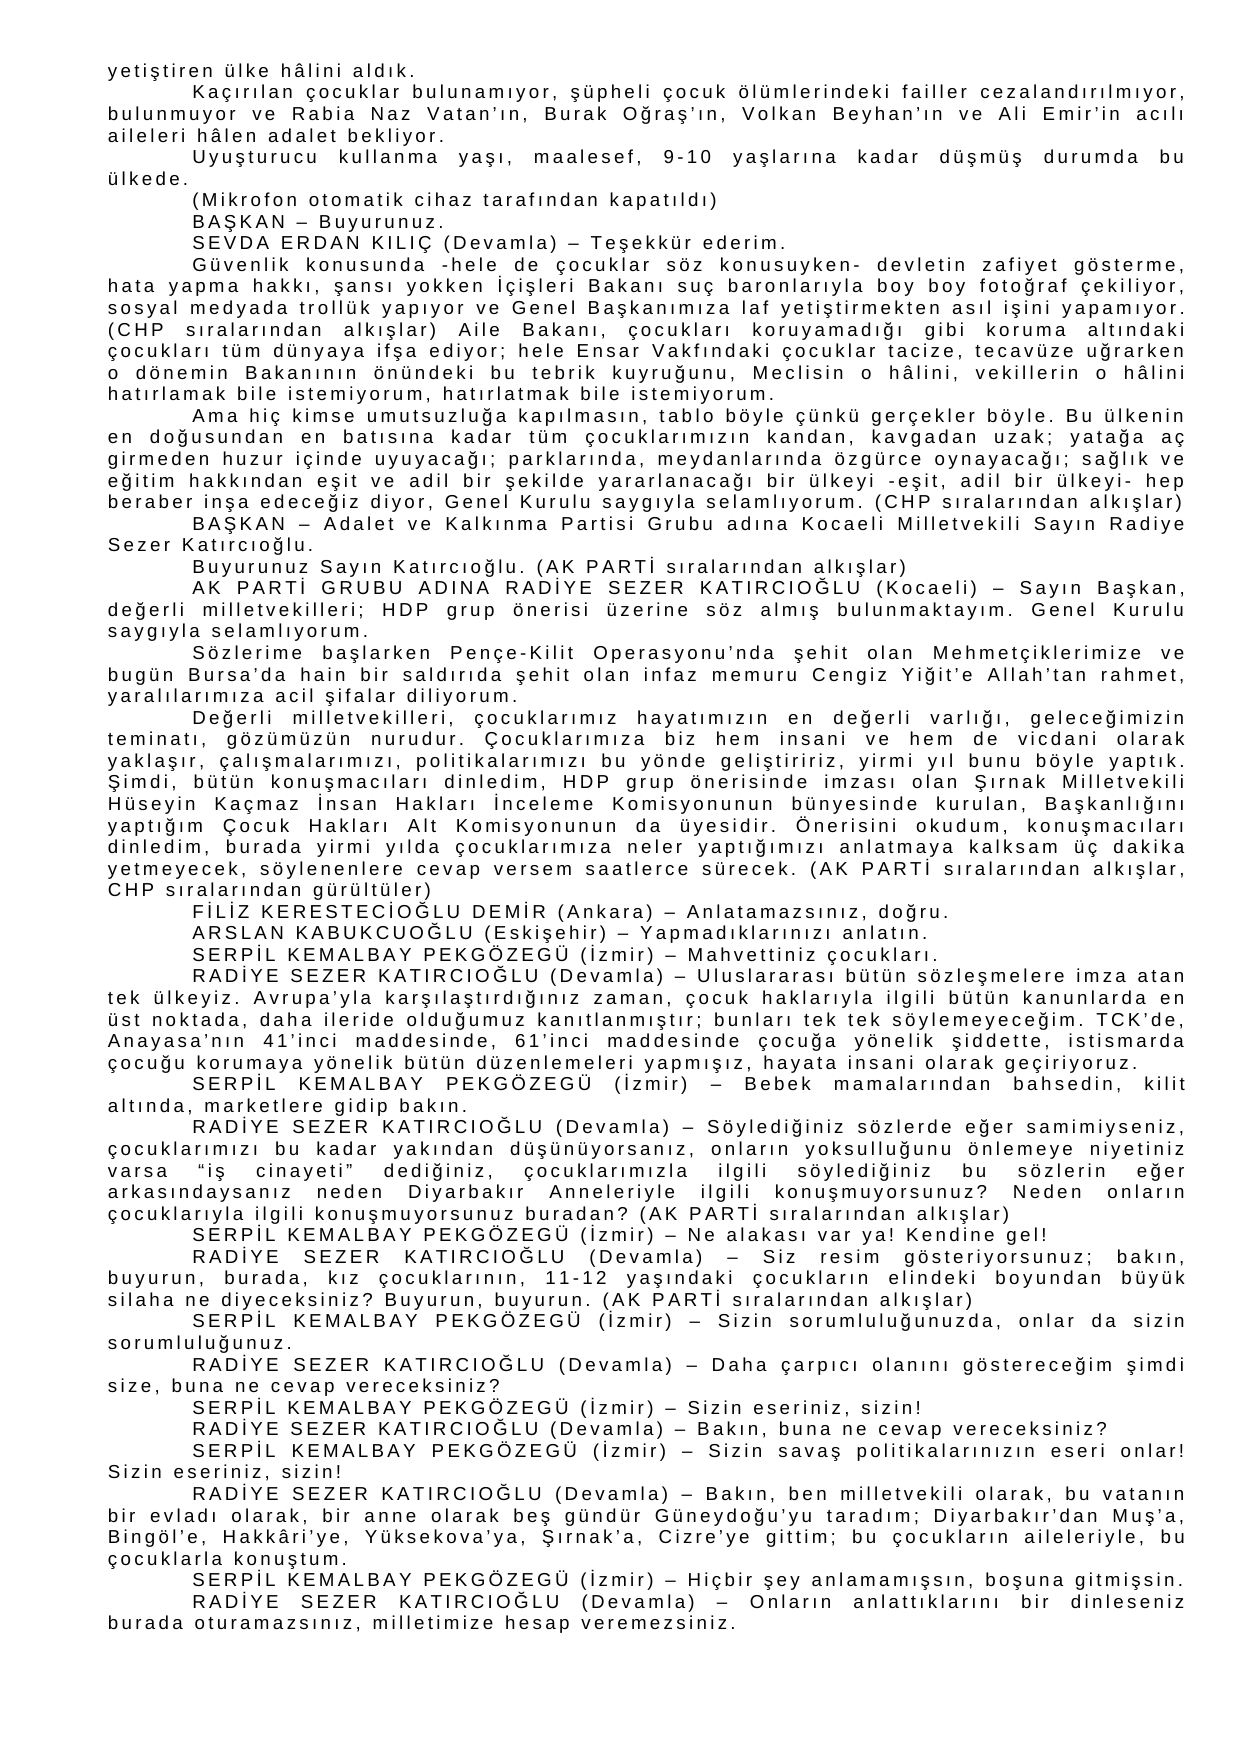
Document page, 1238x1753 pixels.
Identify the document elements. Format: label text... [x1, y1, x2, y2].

text Uyuşturucu kullanma yaşı, maalesef, 9-10 yaşlarına kadar düşmüş durumda bu ülkede. [108, 146, 1186, 189]
text BAŞKAN – Adalet ve Kalkınma Partisi Grubu adına Kocaeli Milletvekili Sayın Radiye Sezer Katırcıoğlu. [108, 512, 1186, 556]
text RADİYE SEZER KATIRCIOĞLU (Devamla) – Onların anlattıklarını bir dinleseniz burada oturamazsınız, milletimize hesap veremezsiniz. [108, 1591, 1186, 1634]
text SERPİL KEMALBAY PEKGÖZEGÜ (İzmir) – Hiçbir şey anlamamışsın, boşuna gitmişsin. [108, 1569, 1186, 1591]
text FİLİZ KERESTECİOĞLU DEMİR (Ankara) – Anlatamazsınız, doğru. [108, 901, 1186, 922]
text SEVDA ERDAN KILIÇ (Devamla) – Teşekkür ederim. [108, 232, 1186, 254]
text RADİYE SEZER KATIRCIOĞLU (Devamla) – Bakın, ben milletvekili olarak, bu vatanın bir evladı olarak, bir anne olarak beş gündür Güneydoğu’yu taradım; Diyarbakır’dan Muş’a, Bingöl’e, Hakkâri’ye, Yüksekova’ya, Şırnak’a, Cizre’ye gittim; bu çocukların aileleriyle, bu çocuklarla konuştum. [108, 1483, 1186, 1569]
text Değerli milletvekilleri, çocuklarımız hayatımızın en değerli varlığı, geleceğimizin teminatı, gözümüzün nurudur. Çocuklarımıza biz hem insani ve hem de vicdani olarak yaklaşır, çalışmalarımızı, politikalarımızı bu yönde geliştiririz, yirmi yıl bunu böyle yaptık. Şimdi, bütün konuşmacıları dinledim, HDP grup önerisinde imzası olan Şırnak Milletvekili Hüseyin Kaçmaz İnsan Hakları İnceleme Komisyonunun bünyesinde kurulan, Başkanlığını yaptığım Çocuk Hakları Alt Komisyonunun da üyesidir. Önerisini okudum, konuşmacıları dinledim, burada yirmi yılda çocuklarımıza neler yaptığımızı anlatmaya kalksam üç dakika yetmeyecek, söylenenlere cevap versem saatlerce sürecek. (AK PARTİ sıralarından alkışlar, CHP sıralarından gürültüler) [108, 707, 1186, 901]
text ARSLAN KABUKCUOĞLU (Eskişehir) – Yapmadıklarınızı anlatın. [108, 922, 1186, 944]
text SERPİL KEMALBAY PEKGÖZEGÜ (İzmir) – Sizin savaş politikalarınızın eseri onlar! Sizin eseriniz, sizin! [108, 1440, 1186, 1483]
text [108, 60, 1186, 81]
text RADİYE SEZER KATIRCIOĞLU (Devamla) – Söylediğiniz sözlerde eğer samimiyseniz, çocuklarımızı bu kadar yakından düşünüyorsanız, onların yoksulluğunu önlemeye niyetiniz varsa “iş cinayeti” dediğiniz, çocuklarımızla ilgili söylediğiniz bu sözlerin eğer arkasındaysanız neden Diyarbakır Anneleriyle ilgili konuşmuyorsunuz? Neden onların çocuklarıyla ilgili konuşmuyorsunuz buradan? (AK PARTİ sıralarından alkışlar) [108, 1116, 1186, 1224]
text (Mikrofon otomatik cihaz tarafından kapatıldı) [108, 189, 1186, 211]
text RADİYE SEZER KATIRCIOĞLU (Devamla) – Siz resim gösteriyorsunuz; bakın, buyurun, burada, kız çocuklarının, 11-12 yaşındaki çocukların elindeki boyundan büyük silaha ne diyeceksiniz? Buyurun, buyurun. (AK PARTİ sıralarından alkışlar) [108, 1246, 1186, 1310]
text AK PARTİ GRUBU ADINA RADİYE SEZER KATIRCIOĞLU (Kocaeli) – Sayın Başkan, değerli milletvekilleri; HDP grup önerisi üzerine söz almış bulunmaktayım. Genel Kurulu saygıyla selamlıyorum. [108, 577, 1186, 642]
text Sözlerime başlarken Pençe-Kilit Operasyonu’nda şehit olan Mehmetçiklerimize ve bugün Bursa’da hain bir saldırıda şehit olan infaz memuru Cengiz Yiğit’e Allah’tan rahmet, yaralılarımıza acil şifalar diliyorum. [108, 642, 1186, 707]
text SERPİL KEMALBAY PEKGÖZEGÜ (İzmir) – Sizin eseriniz, sizin! [108, 1397, 1186, 1418]
text SERPİL KEMALBAY PEKGÖZEGÜ (İzmir) – Sizin sorumluluğunuzda, onlar da sizin sorumluluğunuz. [108, 1310, 1186, 1353]
text Buyurunuz Sayın Katırcıoğlu. (AK PARTİ sıralarından alkışlar) [108, 556, 1186, 577]
text RADİYE SEZER KATIRCIOĞLU (Devamla) – Bakın, buna ne cevap vereceksiniz? [108, 1418, 1186, 1440]
text BAŞKAN – Buyurunuz. [108, 211, 1186, 232]
text Ama hiç kimse umutsuzluğa kapılmasın, tablo böyle çünkü gerçekler böyle. Bu ülkenin en doğusundan en batısına kadar tüm çocuklarımızın kandan, kavgadan uzak; yatağa aç girmeden huzur içinde uyuyacağı; parklarında, meydanlarında özgürce oynayacağı; sağlık ve eğitim hakkından eşit ve adil bir şekilde yararlanacağı bir ülkeyi -eşit, adil bir ülkeyi- hep beraber inşa edeceğiz diyor, Genel Kurulu saygıyla selamlıyorum. (CHP sıralarından alkışlar) [108, 405, 1186, 512]
text SERPİL KEMALBAY PEKGÖZEGÜ (İzmir) – Ne alakası var ya! Kendine gel! [108, 1224, 1186, 1246]
text RADİYE SEZER KATIRCIOĞLU (Devamla) – Uluslararası bütün sözleşmelere imza atan tek ülkeyiz. Avrupa’yla karşılaştırdığınız zaman, çocuk haklarıyla ilgili bütün kanunlarda en üst noktada, daha ileride olduğumuz kanıtlanmıştır; bunları tek tek söylemeyeceğim. TCK’de, Anayasa’nın 41’inci maddesinde, 61’inci maddesinde çocuğa yönelik şiddette, istismarda çocuğu korumaya yönelik bütün düzenlemeleri yapmışız, hayata insani olarak geçiriyoruz. [108, 965, 1186, 1073]
text Güvenlik konusunda -hele de çocuklar söz konusuyken- devletin zafiyet gösterme, hata yapma hakkı, şansı yokken İçişleri Bakanı suç baronlarıyla boy boy fotoğraf çekiliyor, sosyal medyada trollük yapıyor ve Genel Başkanımıza laf yetiştirmekten asıl işini yapamıyor. (CHP sıralarından alkışlar) Aile Bakanı, çocukları koruyamadığı gibi koruma altındaki çocukları tüm dünyaya ifşa ediyor; hele Ensar Vakfındaki çocuklar tacize, tecavüze uğrarken o dönemin Bakanının önündeki bu tebrik kuyruğunu, Meclisin o hâlini, vekillerin o hâlini hatırlamak bile istemiyorum, hatırlatmak bile istemiyorum. [108, 254, 1186, 405]
text RADİYE SEZER KATIRCIOĞLU (Devamla) – Daha çarpıcı olanını göstereceğim şimdi size, buna ne cevap vereceksiniz? [108, 1353, 1186, 1397]
text SERPİL KEMALBAY PEKGÖZEGÜ (İzmir) – Mahvettiniz çocukları. [108, 944, 1186, 965]
text Kaçırılan çocuklar bulunamıyor, şüpheli çocuk ölümlerindeki failler cezalandırılmıyor, bulunmuyor ve Rabia Naz Vatan’ın, Burak Oğraş’ın, Volkan Beyhan’ın ve Ali Emir’in acılı aileleri hâlen adalet bekliyor. [108, 81, 1186, 146]
text SERPİL KEMALBAY PEKGÖZEGÜ (İzmir) – Bebek mamalarından bahsedin, kilit altında, marketlere gidip bakın. [108, 1073, 1186, 1116]
